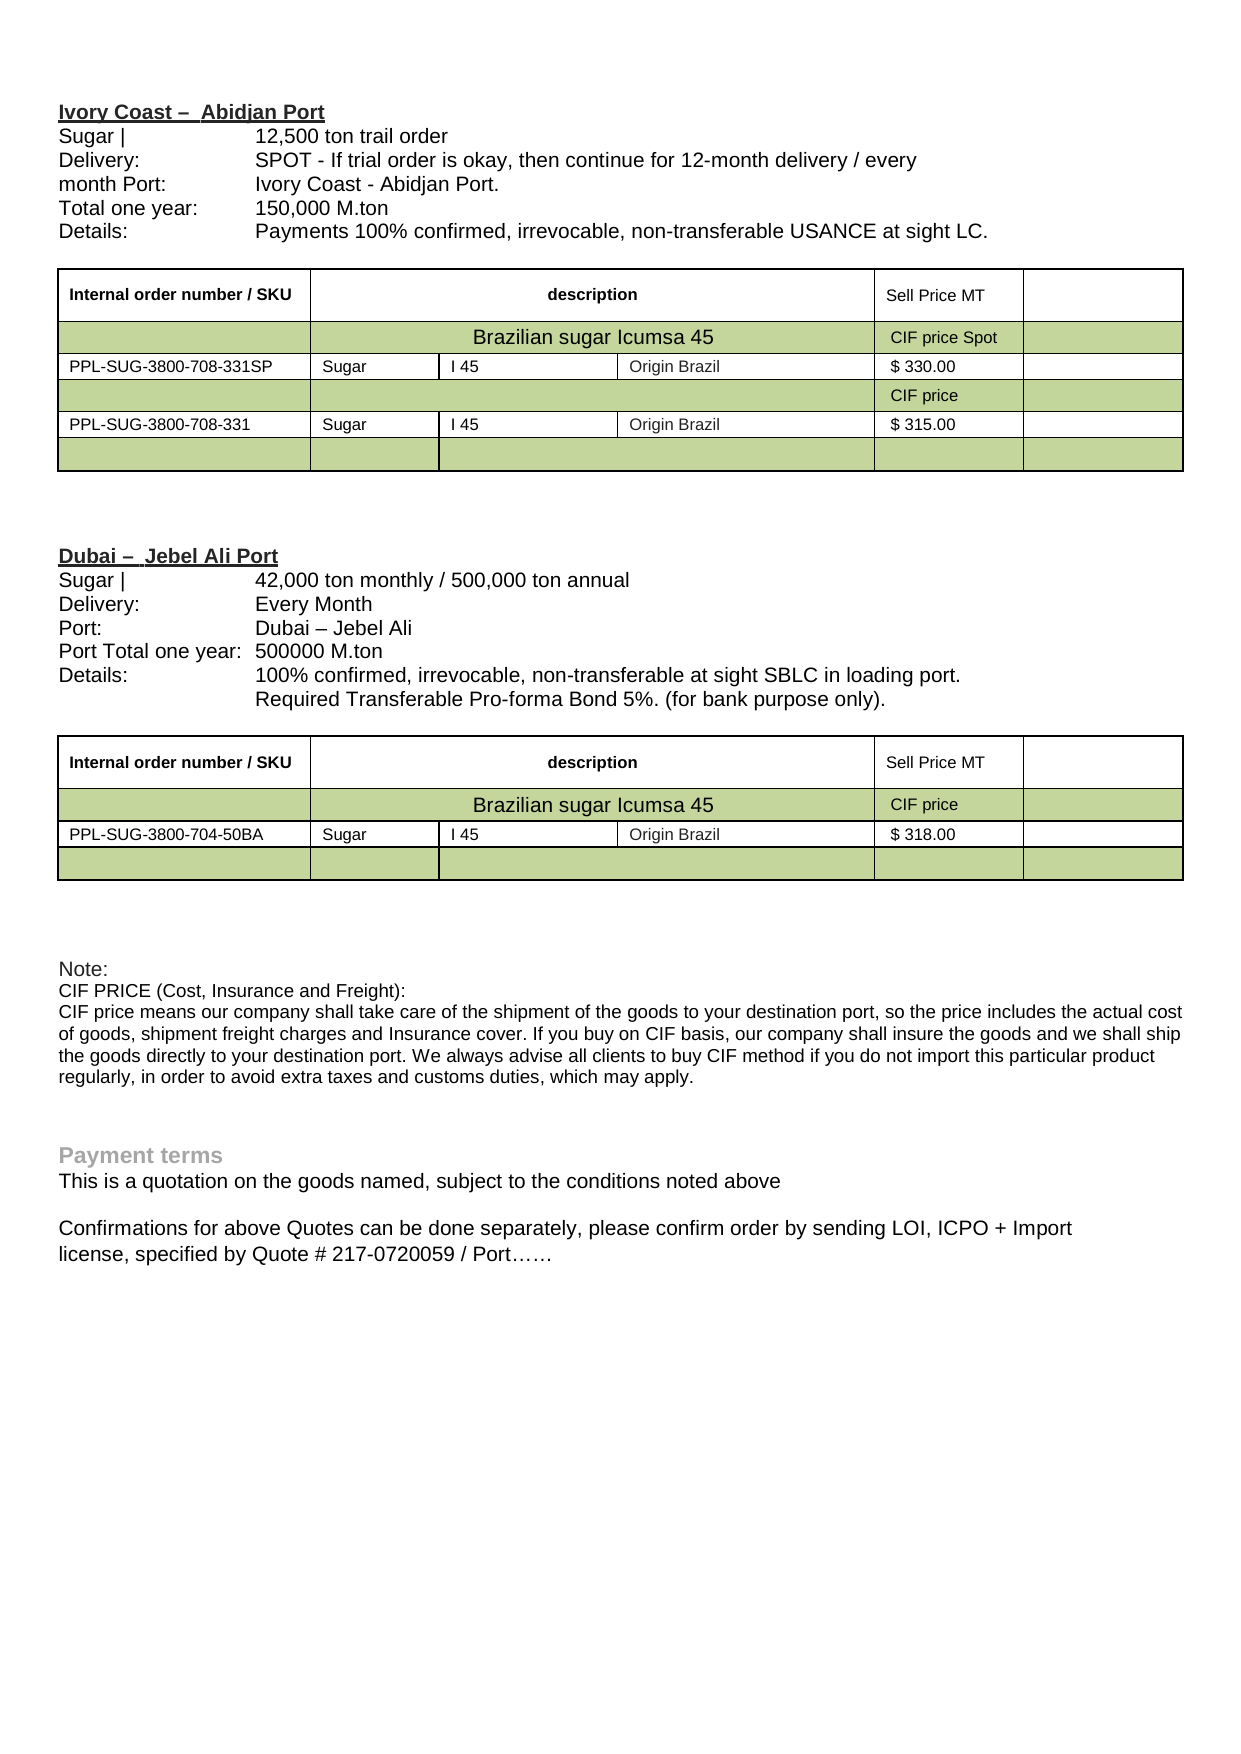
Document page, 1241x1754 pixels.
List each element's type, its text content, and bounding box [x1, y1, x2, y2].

table_cell I 45 [440, 412, 617, 437]
table_cell [1024, 412, 1182, 437]
table_cell $ 330.00 [875, 354, 1023, 379]
table_cell [59, 322, 310, 353]
table_cell PPL-SUG-3800-704-50BA [59, 822, 310, 846]
table_cell [59, 438, 310, 470]
text Confirmations for above Quotes can be done separately, please confirm order by sending LOI, ICPO + Import license, specified by Quote # 217-0720059 / Port…… [58, 1216, 1144, 1266]
table_cell Origin Brazil [618, 822, 874, 846]
text Details: Payments 100% confirmed, irrevocable, non-transferable USANCE at sight LC. [58, 220, 1221, 243]
table_cell [440, 438, 874, 470]
text Sugar | 42,000 ton monthly / 500,000 ton annual [58, 567, 1221, 591]
table_cell [1024, 380, 1182, 411]
subtitle Payment terms [58, 1142, 1221, 1168]
table_header Sell Price MT [875, 737, 1023, 788]
table_cell [440, 848, 874, 879]
text Required Transferable Pro-forma Bond 5%. (for bank purpose only). [255, 687, 1221, 711]
table_cell Origin Brazil [618, 412, 874, 437]
table_header [1024, 737, 1182, 788]
text Delivery: SPOT - If trial order is okay, then continue for 12-month delivery / every month Port: Ivory Coast - Abidjan Port. [58, 148, 976, 196]
text Delivery: Every Month [58, 591, 1221, 615]
table_cell PPL-SUG-3800-708-331SP [59, 354, 310, 379]
text Details: 100% confirmed, irrevocable, non-transferable at sight SBLC in loading port. [58, 663, 1221, 687]
text This is a quotation on the goods named, subject to the conditions noted above [58, 1168, 824, 1192]
table_cell Sugar [311, 822, 438, 846]
table_cell [59, 848, 310, 879]
table_cell CIF price Spot [875, 322, 1023, 353]
table_cell [1024, 789, 1182, 820]
table_header description [311, 270, 874, 321]
table_cell CIF price [875, 380, 1023, 411]
table_cell [875, 438, 1023, 470]
table_cell [1024, 822, 1182, 846]
table_header Sell Price MT [875, 270, 1023, 321]
table_cell [311, 438, 438, 470]
table_cell Sugar [311, 412, 438, 437]
table_cell [1024, 848, 1182, 879]
table_cell [311, 848, 438, 879]
table_header Internal order number / SKU [59, 270, 310, 321]
subtitle Ivory Coast – Abidjan Port [58, 99, 1221, 123]
table_cell I 45 [440, 354, 617, 379]
table_cell PPL-SUG-3800-708-331 [59, 412, 310, 437]
table_cell Brazilian sugar Icumsa 45 [311, 322, 874, 353]
table_cell [311, 380, 874, 411]
text of goods, shipment freight charges and Insurance cover. If you buy on CIF basis, our company shall insure the goods and we shall ship the goods directly to your destination port. We always advise all clients to buy CIF method if you do not import this particular product [58, 1023, 1210, 1067]
text CIF price means our company shall take care of the shipment of the goods to your destination port, so the price includes the actual cost [58, 1002, 1221, 1023]
table_cell [1024, 438, 1182, 470]
table_header Internal order number / SKU [59, 737, 310, 788]
table_cell [1024, 354, 1182, 379]
table_header description [311, 737, 874, 788]
table_cell $ 318.00 [875, 822, 1023, 846]
text Total one year: 150,000 M.ton [58, 196, 1221, 220]
text Port: Dubai – Jebel Ali Port Total one year: 500000 M.ton [58, 615, 455, 663]
table_cell [59, 789, 310, 820]
table_cell I 45 [440, 822, 617, 846]
subtitle Dubai – Jebel Ali Port [58, 543, 1221, 567]
table_cell $ 315.00 [875, 412, 1023, 437]
text Sugar | 12,500 ton trail order [58, 124, 1221, 148]
table_cell [1024, 322, 1182, 353]
table_cell [59, 380, 310, 411]
table_cell Sugar [311, 354, 438, 379]
text CIF PRICE (Cost, Insurance and Freight): [58, 980, 1221, 1002]
table_header [1024, 270, 1182, 321]
table_cell [875, 848, 1023, 879]
table_cell Origin Brazil [618, 354, 874, 379]
text Note: [58, 956, 1221, 980]
text regularly, in order to avoid extra taxes and customs duties, which may apply. [58, 1067, 1221, 1088]
table_cell Brazilian sugar Icumsa 45 [311, 789, 874, 820]
table_cell CIF price [875, 789, 1023, 820]
